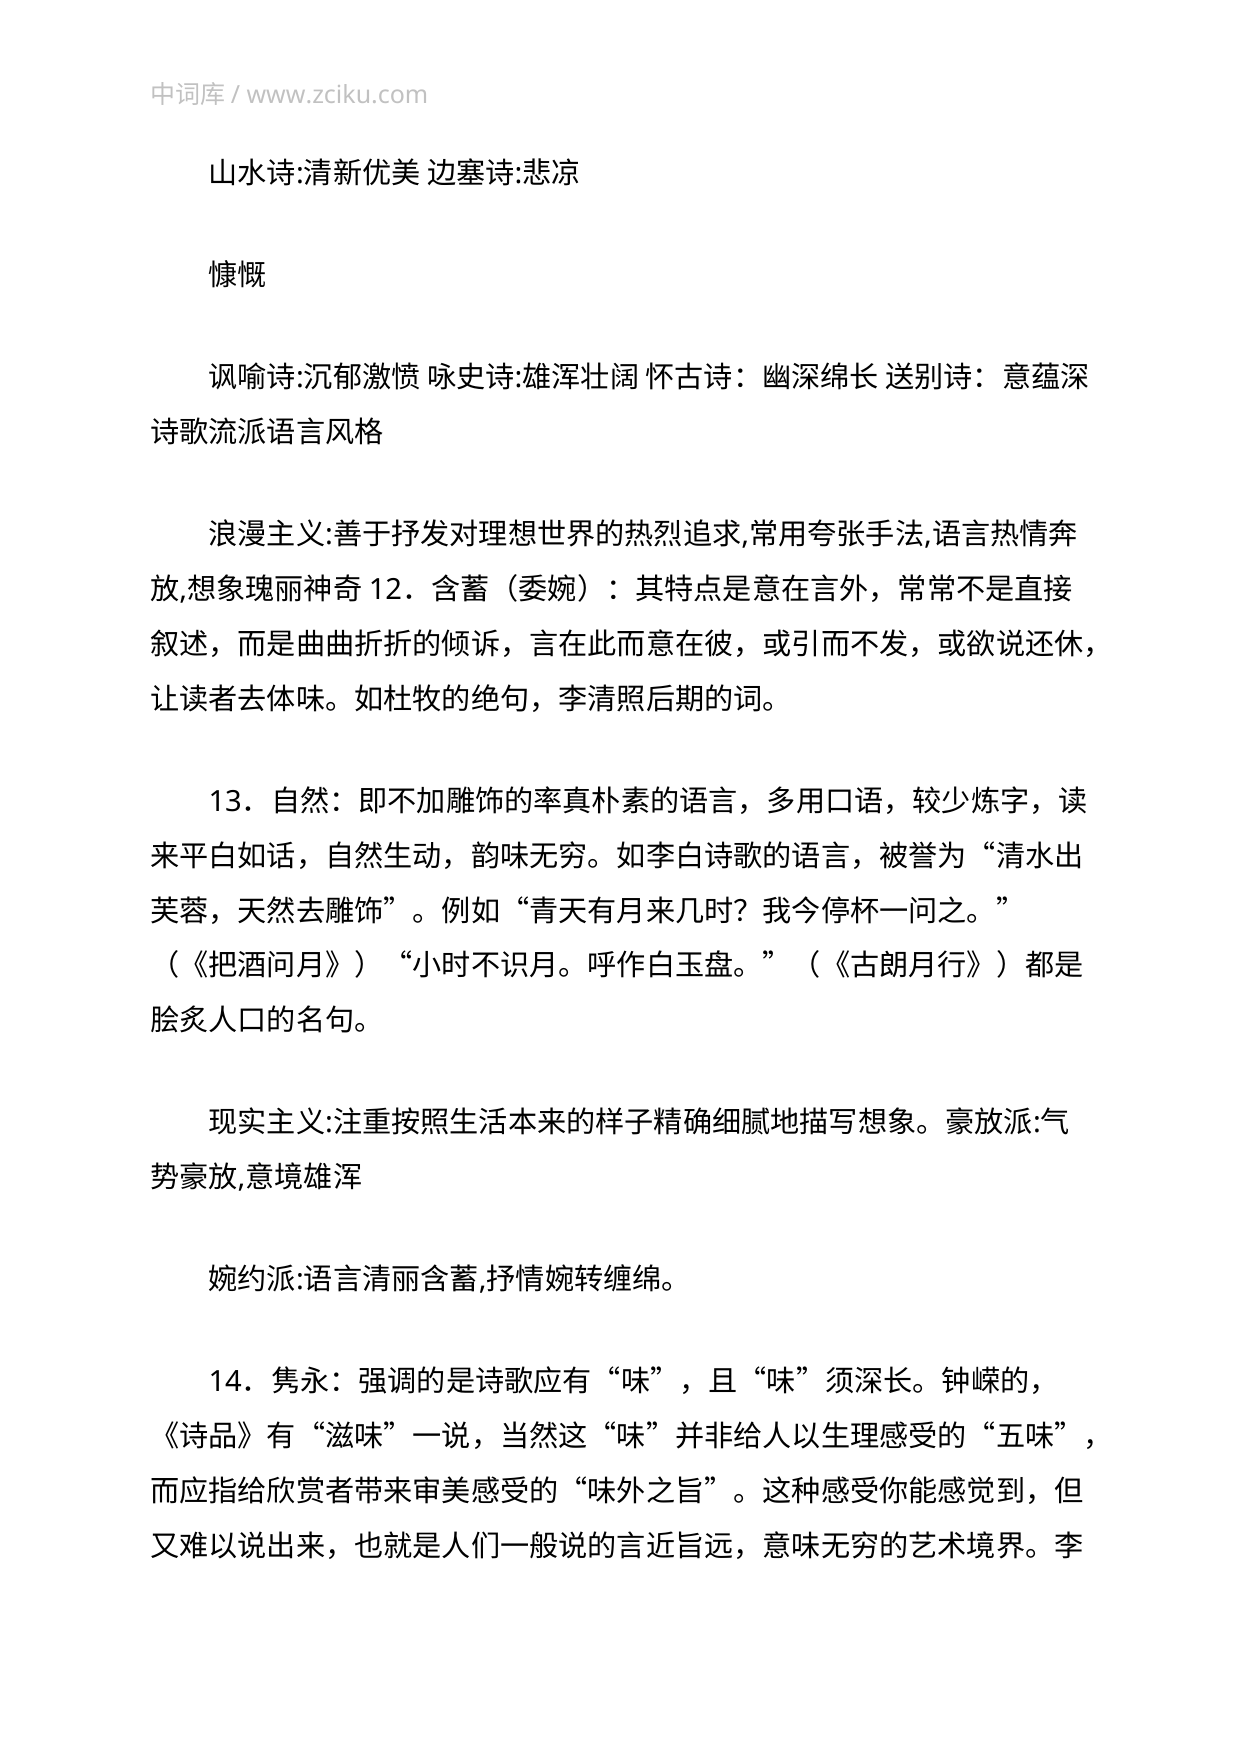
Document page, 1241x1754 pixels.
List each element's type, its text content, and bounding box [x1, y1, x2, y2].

text 山水诗:清新优美 边塞诗:悲凉 [150, 150, 1090, 192]
text 现实主义:注重按照生活本来的样子精确细腻地描写想象。豪放派:气势豪放,意境雄浑 [150, 1099, 1090, 1196]
text 慷慨 [150, 252, 1090, 294]
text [150, 1358, 1090, 1565]
text 浪漫主义:善于抒发对理想世界的热烈追求,常用夸张手法,语言热情奔放,想象瑰丽神奇 12．含蓄（委婉）：其特点是意在言外，常常不是直接叙述，而是曲曲折折的倾诉，言在此而意在彼，或引而不发，或欲说还休，让读者去体味。如杜牧的绝句，李清照后期的词。 [150, 511, 1090, 718]
text 讽喻诗:沉郁激愤 咏史诗:雄浑壮阔 怀古诗：幽深绵长 送别诗：意蕴深诗歌流派语言风格 [150, 354, 1090, 451]
text 婉约派:语言清丽含蓄,抒情婉转缠绵。 [150, 1256, 1090, 1298]
text 13．自然：即不加雕饰的率真朴素的语言，多用口语，较少炼字，读来平白如话，自然生动，韵味无穷。如李白诗歌的语言，被誉为“清水出芙蓉，天然去雕饰”。例如“青天有月来几时？我今停杯一问之。”（《把酒问月》）“小时不识月。呼作白玉盘。”（《古朗月行》）都是脍炙人口的名句。 [150, 777, 1090, 1039]
